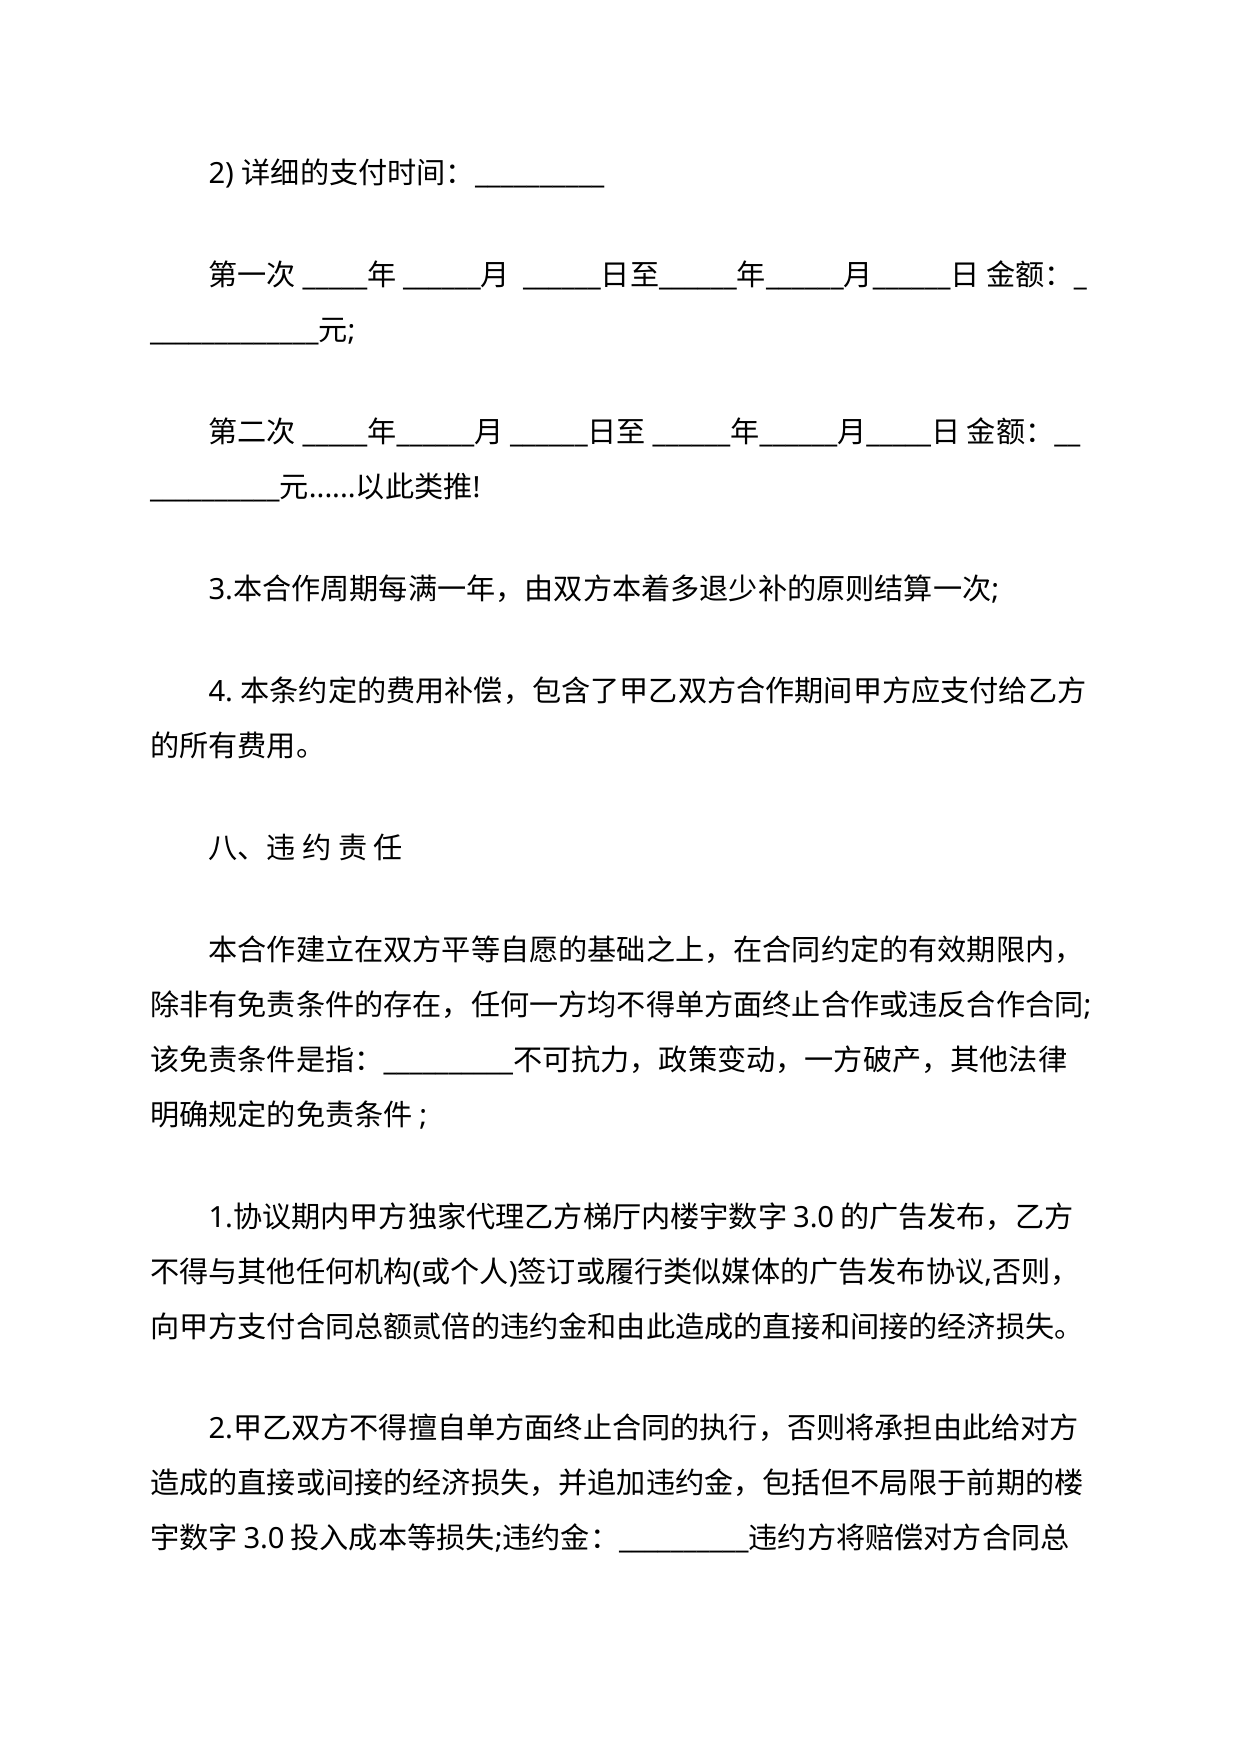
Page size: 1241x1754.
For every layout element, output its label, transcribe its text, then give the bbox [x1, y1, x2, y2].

text 4. 本条约定的费用补偿，包含了甲乙双方合作期间甲方应支付给乙方的所有费用。 [150, 668, 1090, 765]
text 第二次 _____年______月 ______日至 ______年______月_____日 金额：____________元......以此类推! [150, 409, 1090, 506]
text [150, 1405, 1090, 1557]
text 本合作建立在双方平等自愿的基础之上，在合同约定的有效期限内，除非有免责条件的存在，任何一方均不得单方面终止合作或违反合作合同;该免责条件是指：__________不可抗力，政策变动，一方破产，其他法律明确规定的免责条件 ; [150, 926, 1090, 1134]
text 1.协议期内甲方独家代理乙方梯厅内楼宇数字3.0的广告发布，乙方不得与其他任何机构(或个人)签订或履行类似媒体的广告发布协议,否则，向甲方支付合同总额贰倍的违约金和由此造成的直接和间接的经济损失。 [150, 1193, 1090, 1346]
text 八、违 约 责 任 [150, 825, 1090, 867]
text 2) 详细的支付时间：__________ [150, 150, 1090, 192]
text 第一次 _____年 ______月 ______日至______年______月______日 金额：______________元; [150, 252, 1090, 349]
text 3.本合作周期每满一年，由双方本着多退少补的原则结算一次; [150, 566, 1090, 608]
